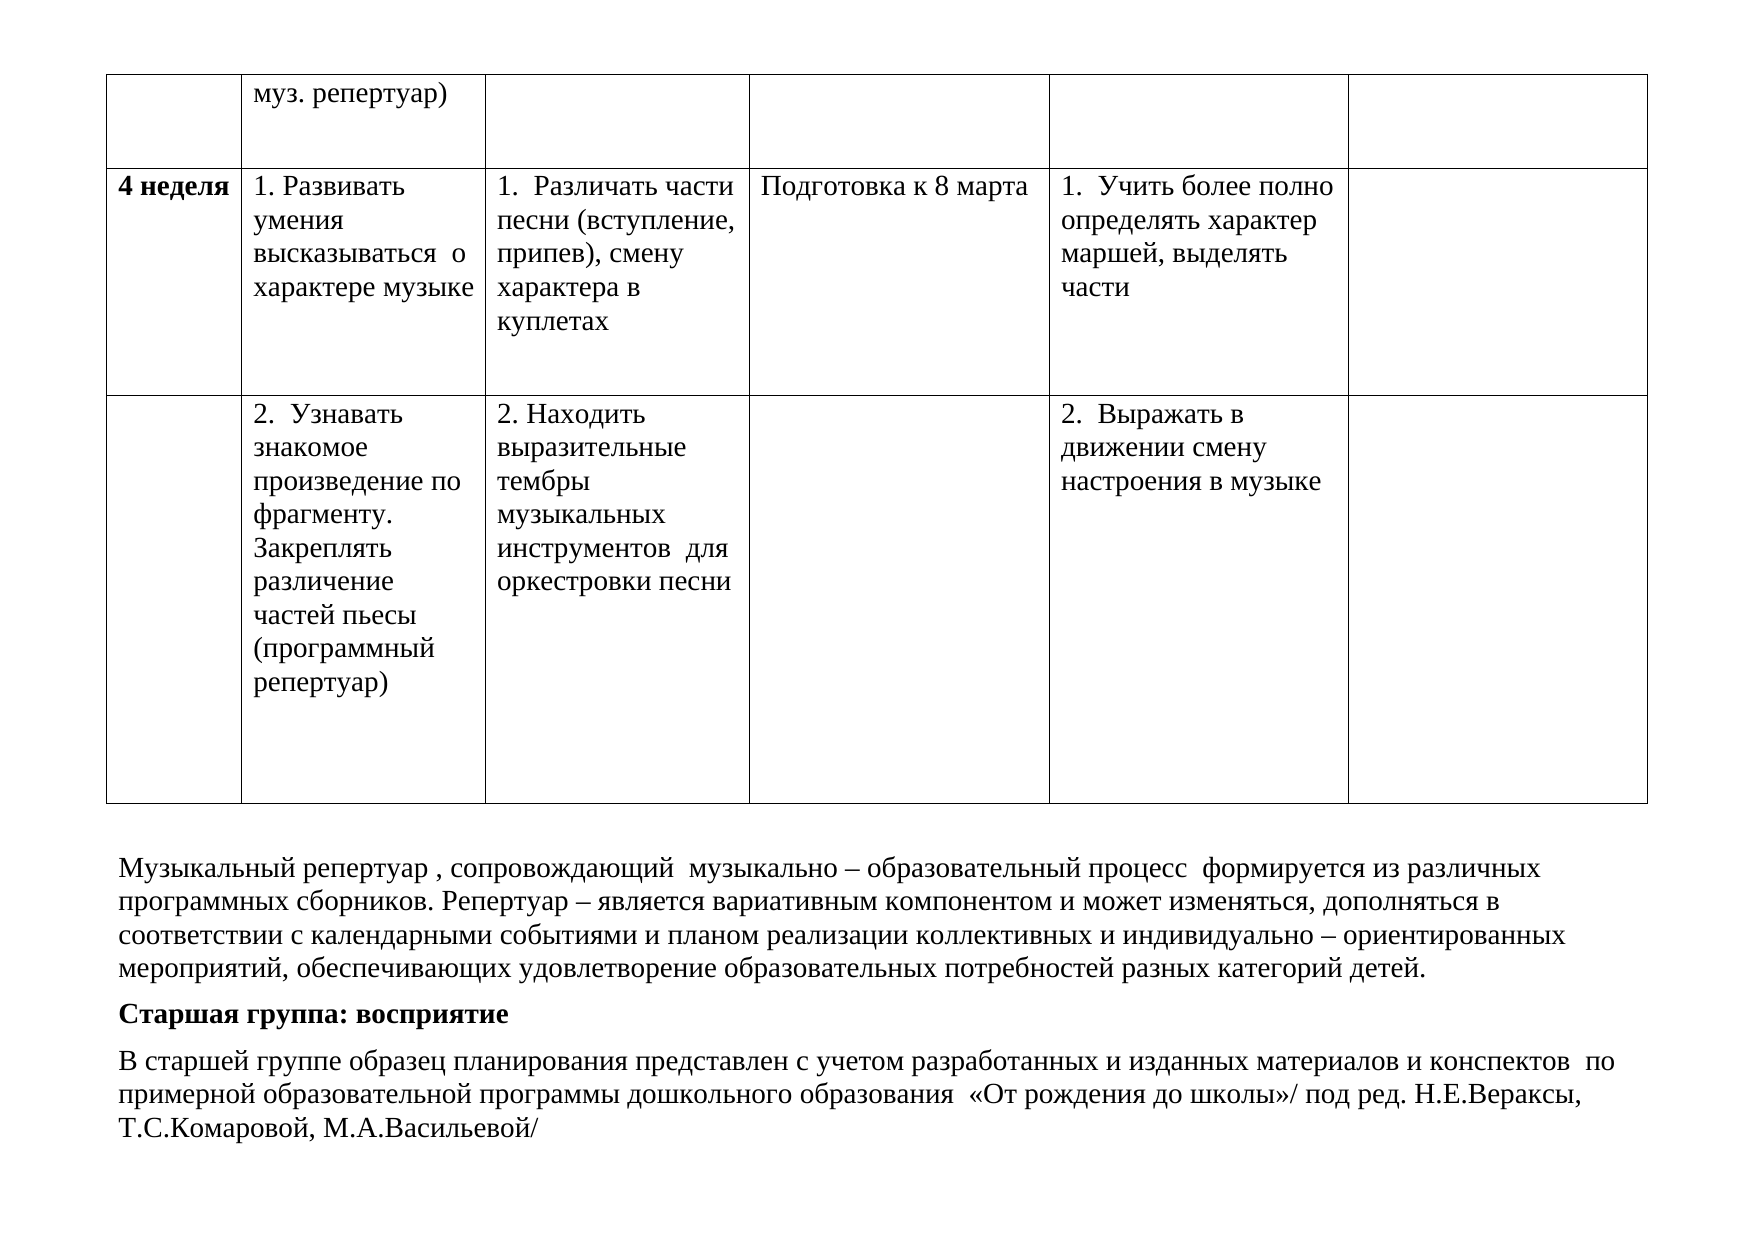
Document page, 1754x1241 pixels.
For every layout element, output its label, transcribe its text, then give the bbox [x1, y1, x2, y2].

table_cell 1. Различать части песни (вступление, припев), смену характера в куплетах [486, 169, 749, 395]
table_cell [750, 75, 1049, 167]
table_cell [107, 396, 241, 803]
text Музыкальный репертуар , сопровождающий музыкально – образовательный процесс формируется из различных программных сборников. Репертуар – является вариативным компонентом и может изменяться, дополняться в соответствии с календарными событиями и планом реализации коллективных и индивидуально – ориентированных мероприятий, обеспечивающих удовлетворение образовательных потребностей разных категорий детей. [118, 850, 1636, 984]
table_cell [750, 396, 1049, 803]
table_cell [1349, 169, 1647, 395]
table_cell [1349, 75, 1647, 167]
text В старшей группе образец планирования представлен с учетом разработанных и изданных материалов и конспектов по примерной образовательной программы дошкольного образования «От рождения до школы»/ под ред. Н.Е.Вераксы, Т.С.Комаровой, М.А.Васильевой/ [118, 1043, 1636, 1143]
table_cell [486, 75, 749, 167]
text Старшая группа: восприятие [118, 997, 1636, 1030]
table_cell 2. Выражать в движении смену настроения в музыке [1050, 396, 1348, 803]
table_cell 1. Учить более полно определять характер маршей, выделять части [1050, 169, 1348, 395]
table_cell 2. Находить выразительные тембры музыкальных инструментов для оркестровки песни [486, 396, 749, 803]
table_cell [242, 75, 485, 167]
table_cell 2. Узнавать знакомое произведение по фрагменту. Закреплять различение частей пьесы (программный репертуар) [242, 396, 485, 803]
table_cell 4 неделя [107, 169, 241, 395]
table_cell Подготовка к 8 марта [750, 169, 1049, 395]
table_cell 1. Развивать умения высказываться о характере музыке [242, 169, 485, 395]
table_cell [1050, 75, 1348, 167]
table_cell [107, 75, 241, 167]
table_cell [1349, 396, 1647, 803]
